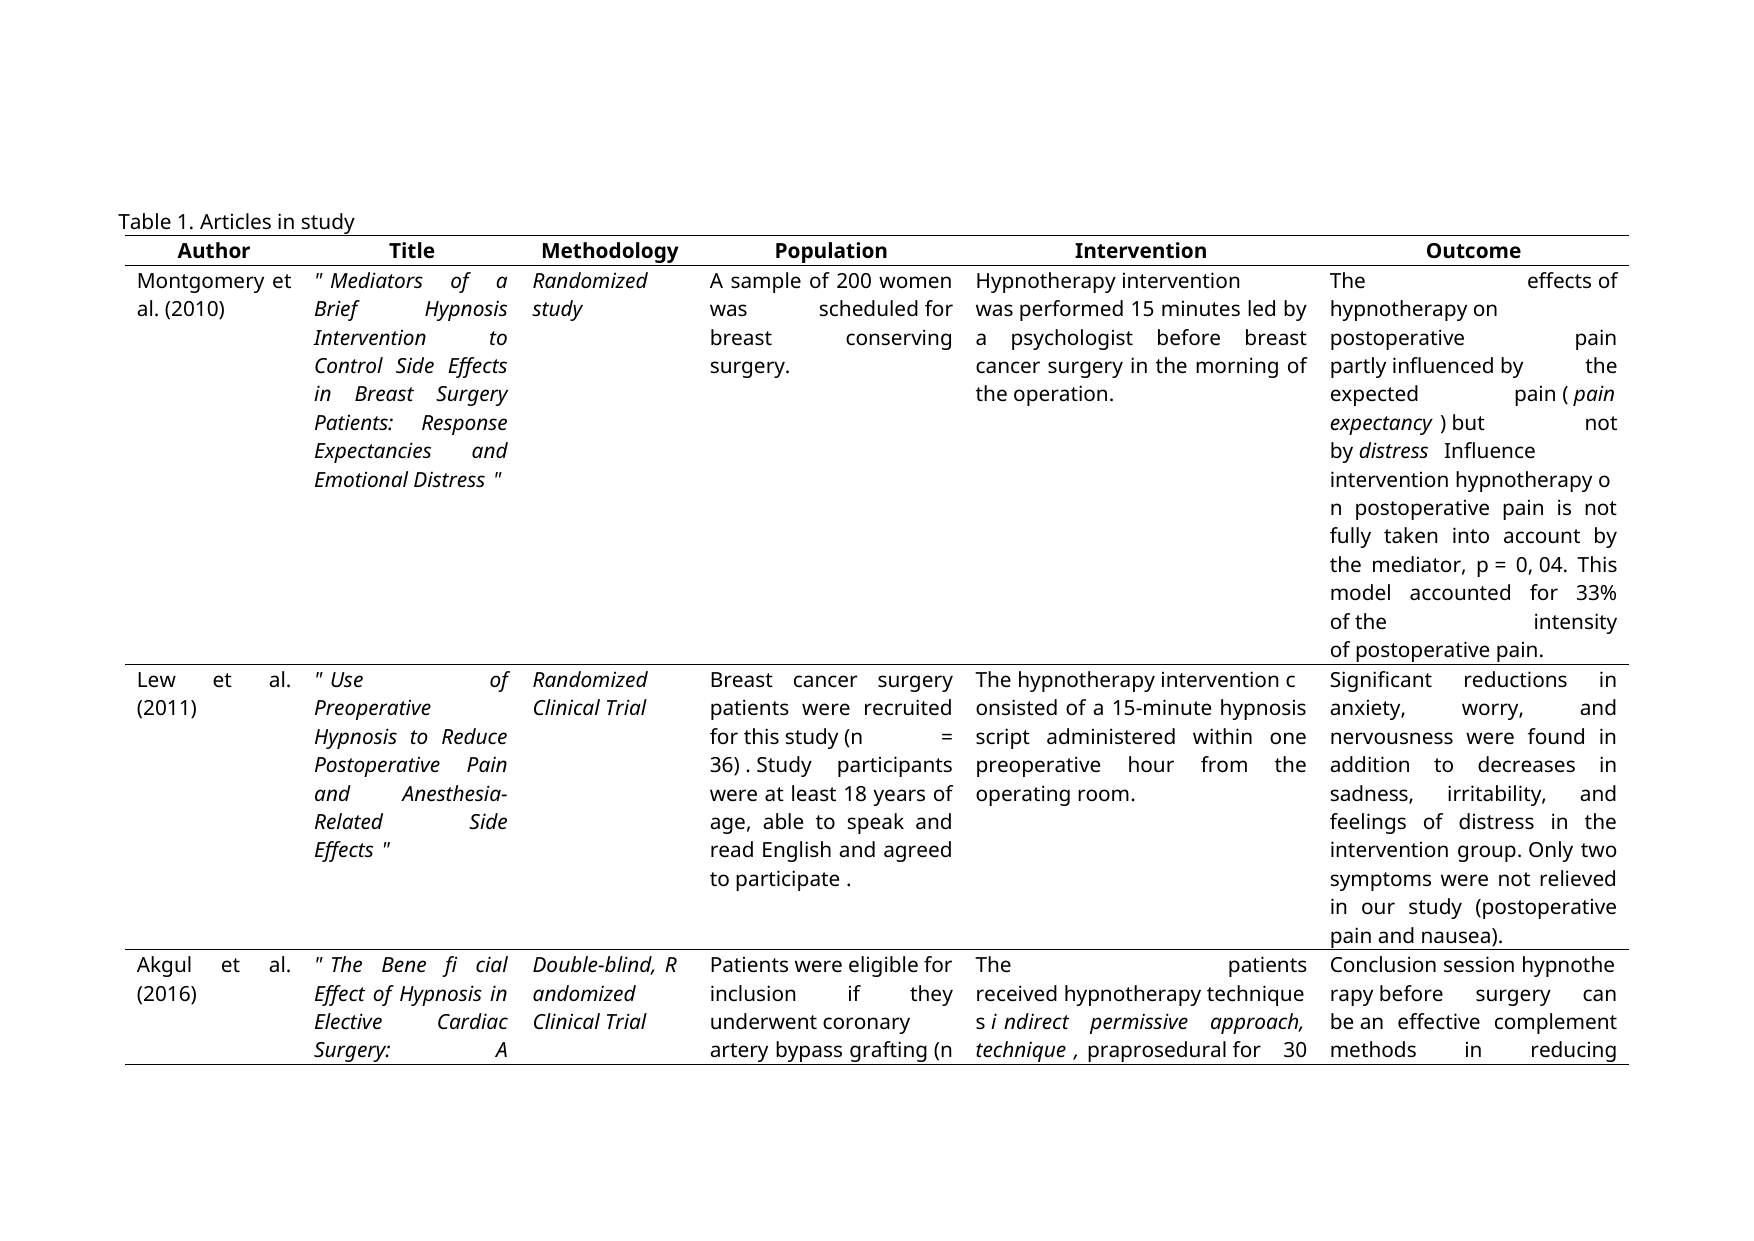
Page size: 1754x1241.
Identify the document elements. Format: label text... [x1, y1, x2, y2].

table_cell Randomized study [521, 266, 698, 664]
table_cell Akgul et al. (2016) [125, 950, 303, 1064]
table_header Outcome [1318, 236, 1628, 265]
table_header Author [125, 236, 303, 265]
table_header Methodology [521, 236, 698, 265]
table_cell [698, 950, 964, 1064]
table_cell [1318, 950, 1628, 1064]
table_cell Hypnotherapy intervention was performed 15 minutes led by a psychologist before breast cancer surgery in the morning of the operation. [964, 266, 1318, 664]
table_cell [303, 950, 521, 1064]
table_cell " Mediators of a Brief Hypnosis Intervention to Control Side Effects in Breast Surgery Patients: Response Expectancies and Emotional Distress " [303, 266, 521, 664]
table_cell Breast cancer surgery patients were recruited for this study (n = 36) . Study participants were at least 18 years of age, able to speak and read English and agreed to participate . [698, 665, 964, 949]
table_cell Lew et al. (2011) [125, 665, 303, 949]
table_cell A sample of 200 women was scheduled for breast conserving surgery. [698, 266, 964, 664]
table_header Title [303, 236, 521, 265]
table_cell Significant reductions in anxiety, worry, and nervousness were found in addition to decreases in sadness, irritability, and feelings of distress in the intervention group. Only two symptoms were not relieved in our study (postoperative pain and nausea). [1318, 665, 1628, 949]
table_cell The effects of hypnotherapy on postoperative pain partly influenced by the expected pain ( pain expectancy ) but not by distress Influence intervention hypnotherapy on postoperative pain is not fully taken into account by the mediator, p = 0, 04. This model accounted for 33% of the intensity of postoperative pain. [1318, 266, 1628, 664]
text Table 1. Articles in study [118, 207, 1636, 235]
table_cell Randomized Clinical Trial [521, 665, 698, 949]
table_cell Double-blind, Randomized Clinical Trial [521, 950, 698, 1064]
table_cell Montgomery et al. (2010) [125, 266, 303, 664]
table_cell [964, 950, 1318, 1064]
table_header Population [698, 236, 964, 265]
table_header Intervention [964, 236, 1318, 265]
table_cell The hypnotherapy intervention consisted of a 15-minute hypnosis script administered within one preoperative hour from the operating room. [964, 665, 1318, 949]
table_cell " Use of Preoperative Hypnosis to Reduce Postoperative Pain and Anesthesia-Related Side Effects " [303, 665, 521, 949]
